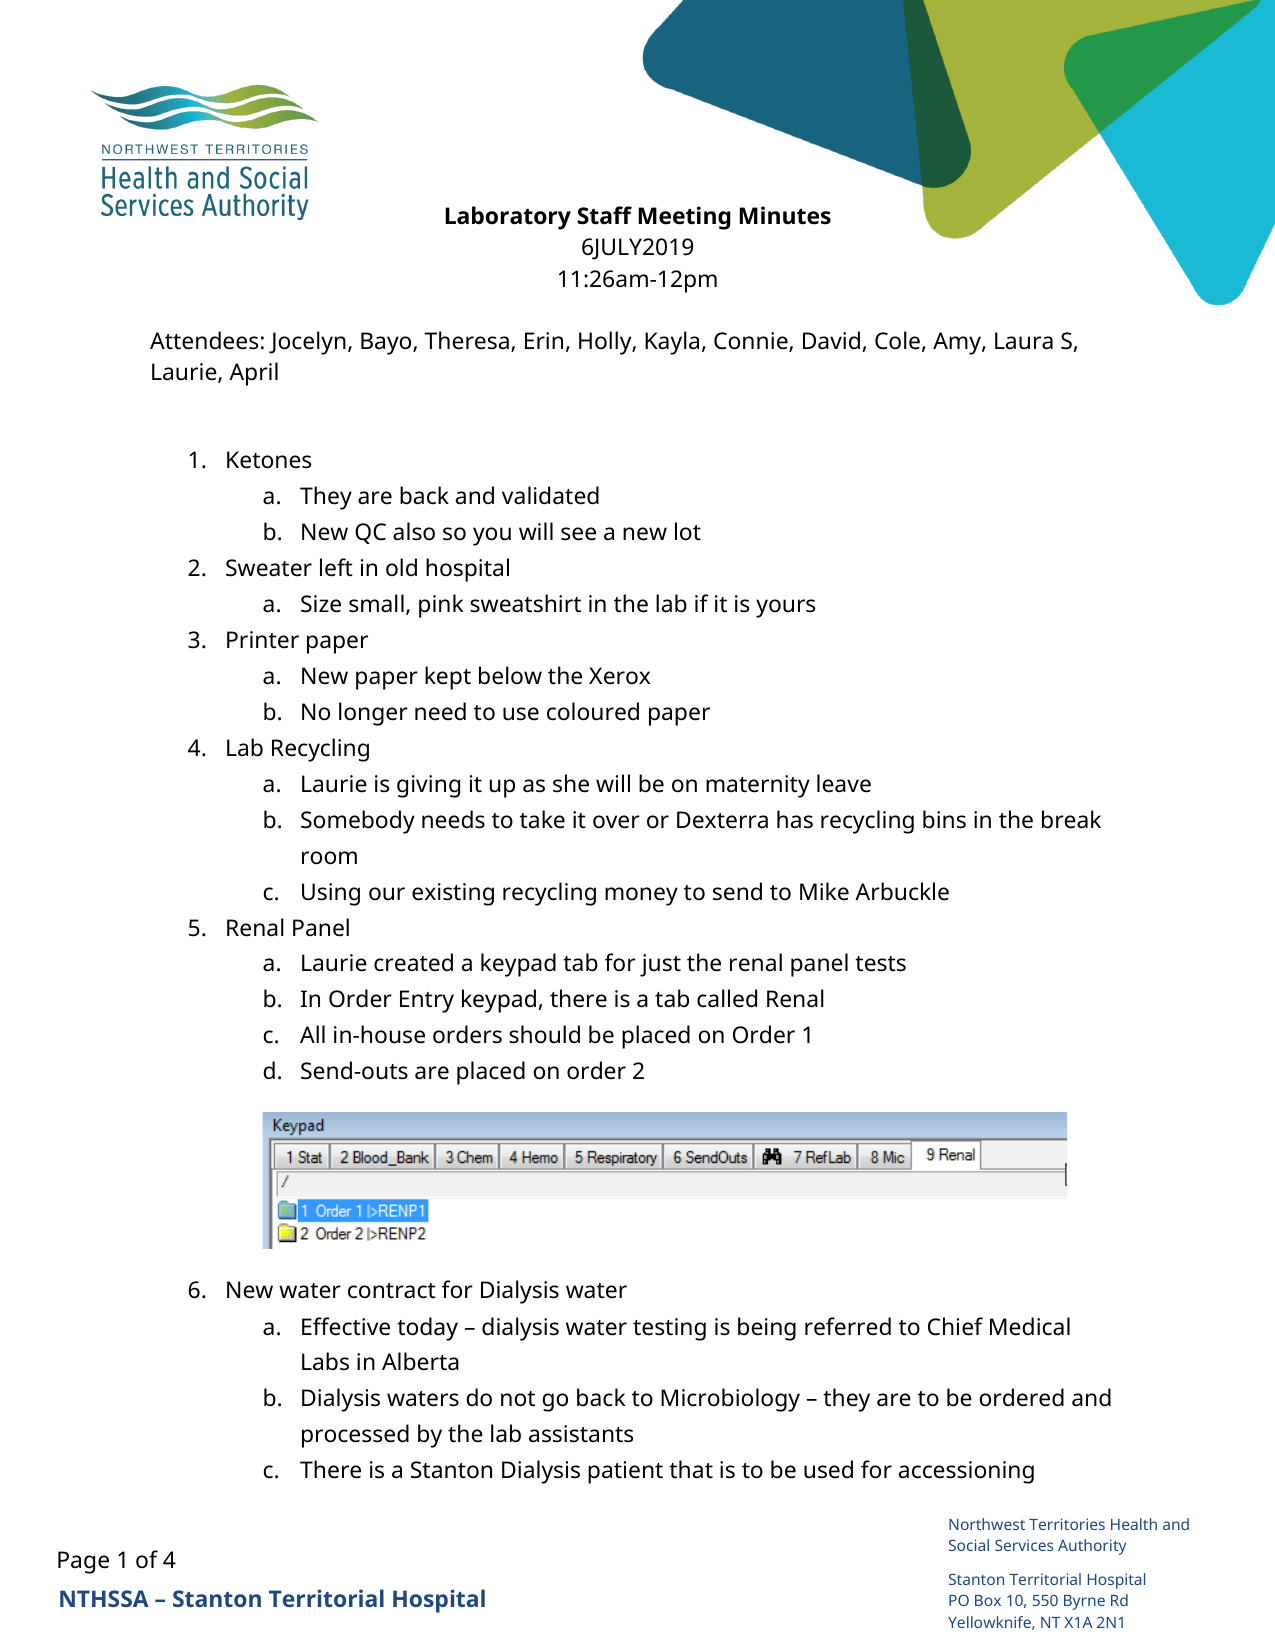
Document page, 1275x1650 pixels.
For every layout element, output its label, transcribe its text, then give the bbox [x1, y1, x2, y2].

list They are back and validated [262, 480, 1125, 511]
list Renal Panel [187, 911, 1125, 943]
list Laurie created a keypad tab for just the renal panel tests [262, 947, 1125, 979]
list No longer need to use coloured paper [262, 696, 1125, 727]
text Attendees: Jocelyn, Bayo, Theresa, Erin, Holly, Kayla, Connie, David, Cole, Amy, Laura S, Laurie, April [150, 325, 1125, 387]
list Dialysis waters do not go back to Microbiology – they are to be ordered and processed by the lab assistants [262, 1382, 1125, 1449]
list Somebody needs to take it over or Dexterra has recycling bins in the break room [262, 804, 1125, 871]
list Printer paper [187, 624, 1125, 655]
list Lab Recycling [187, 732, 1125, 763]
list Size small, pink sweatshirt in the lab if it is yours [262, 588, 1125, 619]
list In Order Entry keypad, there is a tab called Renal [262, 983, 1125, 1014]
list Ketones [187, 444, 1125, 476]
picture [644, 240, 651, 252]
list New QC also so you will see a new lot [262, 516, 1125, 547]
picture [644, 0, 1275, 305]
list All in-house orders should be placed on Order 1 [262, 1019, 1125, 1051]
list There is a Stanton Dialysis patient that is to be used for accessioning [262, 1454, 1125, 1485]
list Laurie is giving it up as she will be on maternity leave [262, 768, 1125, 799]
list Send-outs are placed on order 2 [262, 1055, 1125, 1086]
picture [262, 1112, 1068, 1249]
list Effective today – dialysis water testing is being referred to Chief Medical Labs in Alberta [262, 1310, 1125, 1378]
list New water contract for Dialysis water [187, 1274, 1125, 1306]
list Using our existing recycling money to send to Mike Arbuckle [262, 876, 1125, 907]
list New paper kept below the Xerox [262, 660, 1125, 691]
list Sweater left in old hospital [187, 552, 1125, 583]
picture [56, 58, 354, 241]
